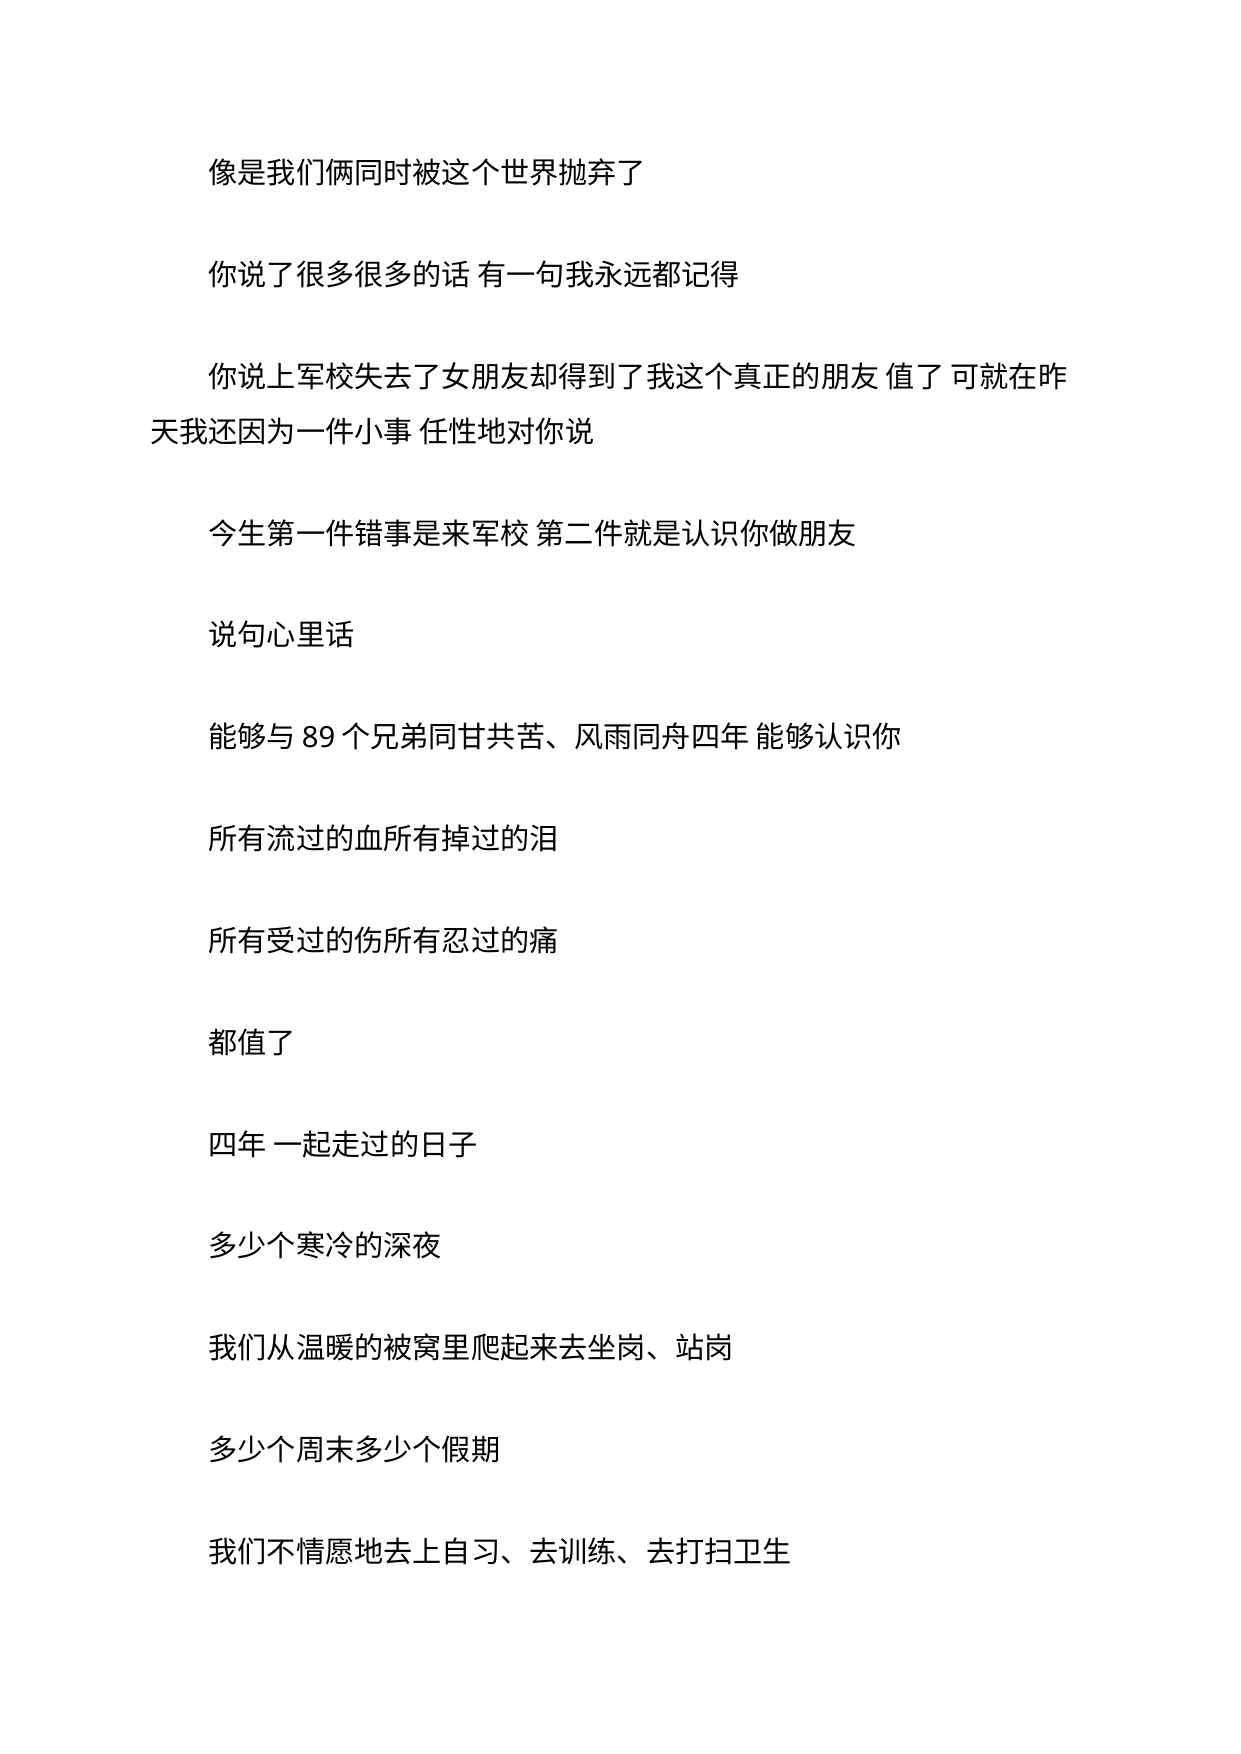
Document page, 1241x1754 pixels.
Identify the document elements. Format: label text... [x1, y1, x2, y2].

text 所有受过的伤所有忍过的痛 [150, 917, 1090, 960]
text 我们不情愿地去上自习、去训练、去打扫卫生 [150, 1528, 1090, 1570]
text 四年 一起走过的日子 [150, 1121, 1090, 1163]
text 都值了 [150, 1019, 1090, 1062]
text 你说了很多很多的话 有一句我永远都记得 [150, 252, 1090, 294]
text 能够与89个兄弟同甘共苦、风雨同舟四年 能够认识你 [150, 714, 1090, 756]
text 你说上军校失去了女朋友却得到了我这个真正的朋友 值了 可就在昨天我还因为一件小事 任性地对你说 [150, 353, 1090, 451]
text 所有流过的血所有掉过的泪 [150, 816, 1090, 858]
text 我们从温暖的被窝里爬起来去坐岗、站岗 [150, 1324, 1090, 1367]
text 多少个周末多少个假期 [150, 1426, 1090, 1469]
text 像是我们俩同时被这个世界抛弃了 [150, 150, 1090, 192]
text 今生第一件错事是来军校 第二件就是认识你做朋友 [150, 510, 1090, 552]
text 说句心里话 [150, 612, 1090, 654]
text 多少个寒冷的深夜 [150, 1223, 1090, 1265]
